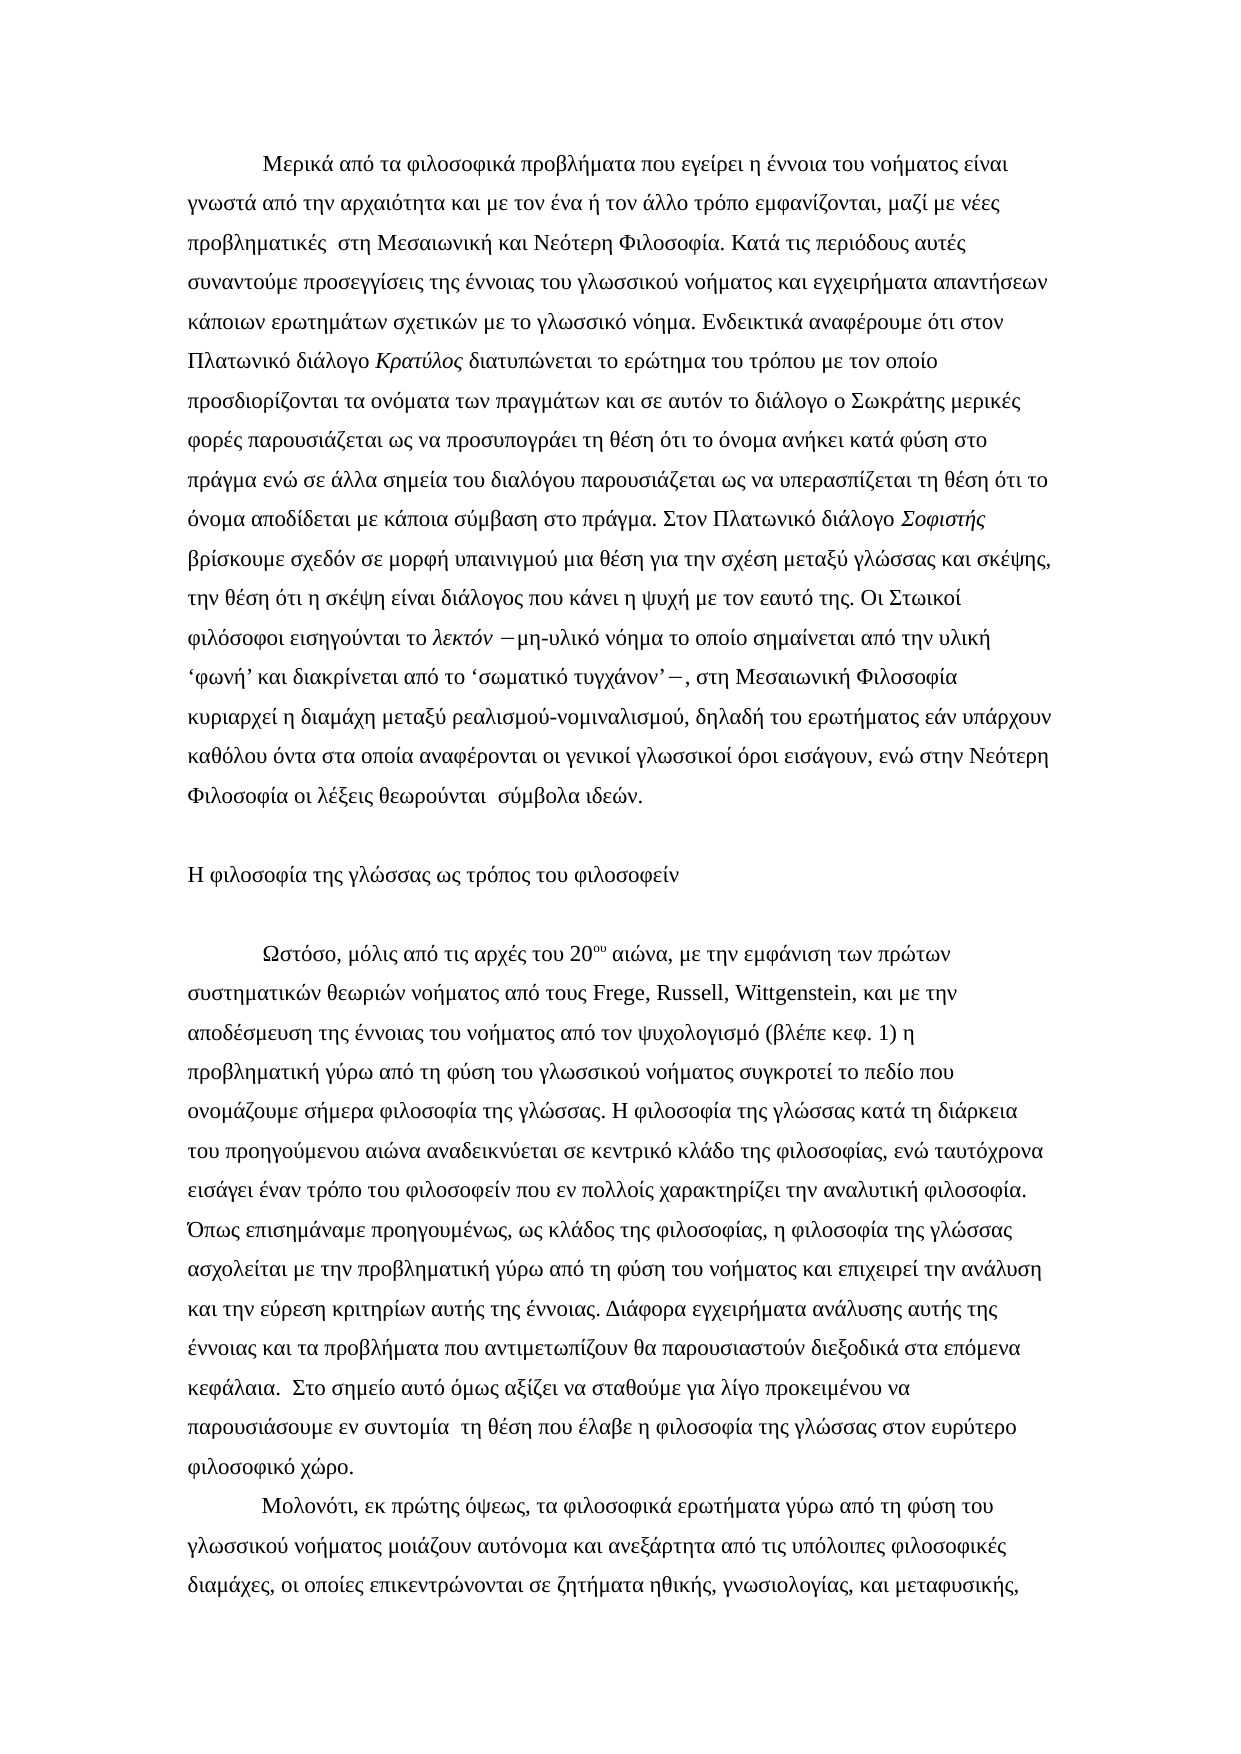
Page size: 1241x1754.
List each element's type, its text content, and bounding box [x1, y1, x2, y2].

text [187, 1492, 1053, 1598]
text Ωστόσο, μόλις από τις αρχές του 20ου αιώνα, με την εμφάνιση των πρώτων συστηματικών θεωριών νοήματος από τους Frege, Russell, Wittgenstein, και με την αποδέσμευση της έννοιας του νοήματος από τον ψυχολογισμό (βλέπε κεφ. 1) η προβληματική γύρω από τη φύση του γλωσσικού νοήματος συγκροτεί το πεδίο που ονομάζουμε σήμερα φιλοσοφία της γλώσσας. Η φιλοσοφία της γλώσσας κατά τη διάρκεια του προηγούμενου αιώνα αναδεικνύεται σε κεντρικό κλάδο της φιλοσοφίας, ενώ ταυτόχρονα εισάγει έναν τρόπο του φιλοσοφείν που εν πολλοίς χαρακτηρίζει την αναλυτική φιλοσοφία. Όπως επισημάναμε προηγουμένως, ως κλάδος της φιλοσοφίας, η φιλοσοφία της γλώσσας ασχολείται με την προβληματική γύρω από τη φύση του νοήματος και επιχειρεί την ανάλυση και την εύρεση κριτηρίων αυτής της έννοιας. Διάφορα εγχειρήματα ανάλυσης αυτής της έννοιας και τα προβλήματα που αντιμετωπίζουν θα παρουσιαστούν διεξοδικά στα επόμενα κεφάλαια. Στο σημείο αυτό όμως αξίζει να σταθούμε για λίγο προκειμένου να παρουσιάσουμε εν συντομία τη θέση που έλαβε η φιλοσοφία της γλώσσας στον ευρύτερο φιλοσοφικό χώρο. [187, 939, 1053, 1479]
text Μερικά από τα φιλοσοφικά προβλήματα που εγείρει η έννοια του νοήματος είναι γνωστά από την αρχαιότητα και με τον ένα ή τον άλλο τρόπο εμφανίζονται, μαζί με νέες προβληματικές στη Μεσαιωνική και Νεότερη Φιλοσοφία. Κατά τις περιόδους αυτές συναντούμε προσεγγίσεις της έννοιας του γλωσσικού νοήματος και εγχειρήματα απαντήσεων κάποιων ερωτημάτων σχετικών με το γλωσσικό νόημα. Ενδεικτικά αναφέρουμε ότι στον Πλατωνικό διάλογο Κρατύλος διατυπώνεται το ερώτημα του τρόπου με τον οποίο προσδιορίζονται τα ονόματα των πραγμάτων και σε αυτόν το διάλογο ο Σωκράτης μερικές φορές παρουσιάζεται ως να προσυπογράει τη θέση ότι το όνομα ανήκει κατά φύση στο πράγμα ενώ σε άλλα σημεία του διαλόγου παρουσιάζεται ως να υπερασπίζεται τη θέση ότι το όνομα αποδίδεται με κάποια σύμβαση στο πράγμα. Στον Πλατωνικό διάλογο Σοφιστής βρίσκουμε σχεδόν σε μορφή υπαινιγμού μια θέση για την σχέση μεταξύ γλώσσας και σκέψης, την θέση ότι η σκέψη είναι διάλογος που κάνει η ψυχή με τον εαυτό της. Οι Στωικοί φιλόσοφοι εισηγούνται το λεκτόν μη-υλικό νόημα το οποίο σημαίνεται από την υλική ‘φωνή’ και διακρίνεται από το ‘σωματικό τυγχάνον’, στη Μεσαιωνική Φιλοσοφία κυριαρχεί η διαμάχη μεταξύ ρεαλισμού-νομιναλισμού, δηλαδή του ερωτήματος εάν υπάρχουν καθόλου όντα στα οποία αναφέρονται οι γενικοί γλωσσικοί όροι εισάγουν, ενώ στην Νεότερη Φιλοσοφία οι λέξεις θεωρούνται σύμβολα ιδεών. [187, 150, 1053, 808]
subtitle Η φιλοσοφία της γλώσσας ως τρόπος του φιλοσοφείν [187, 861, 1053, 887]
